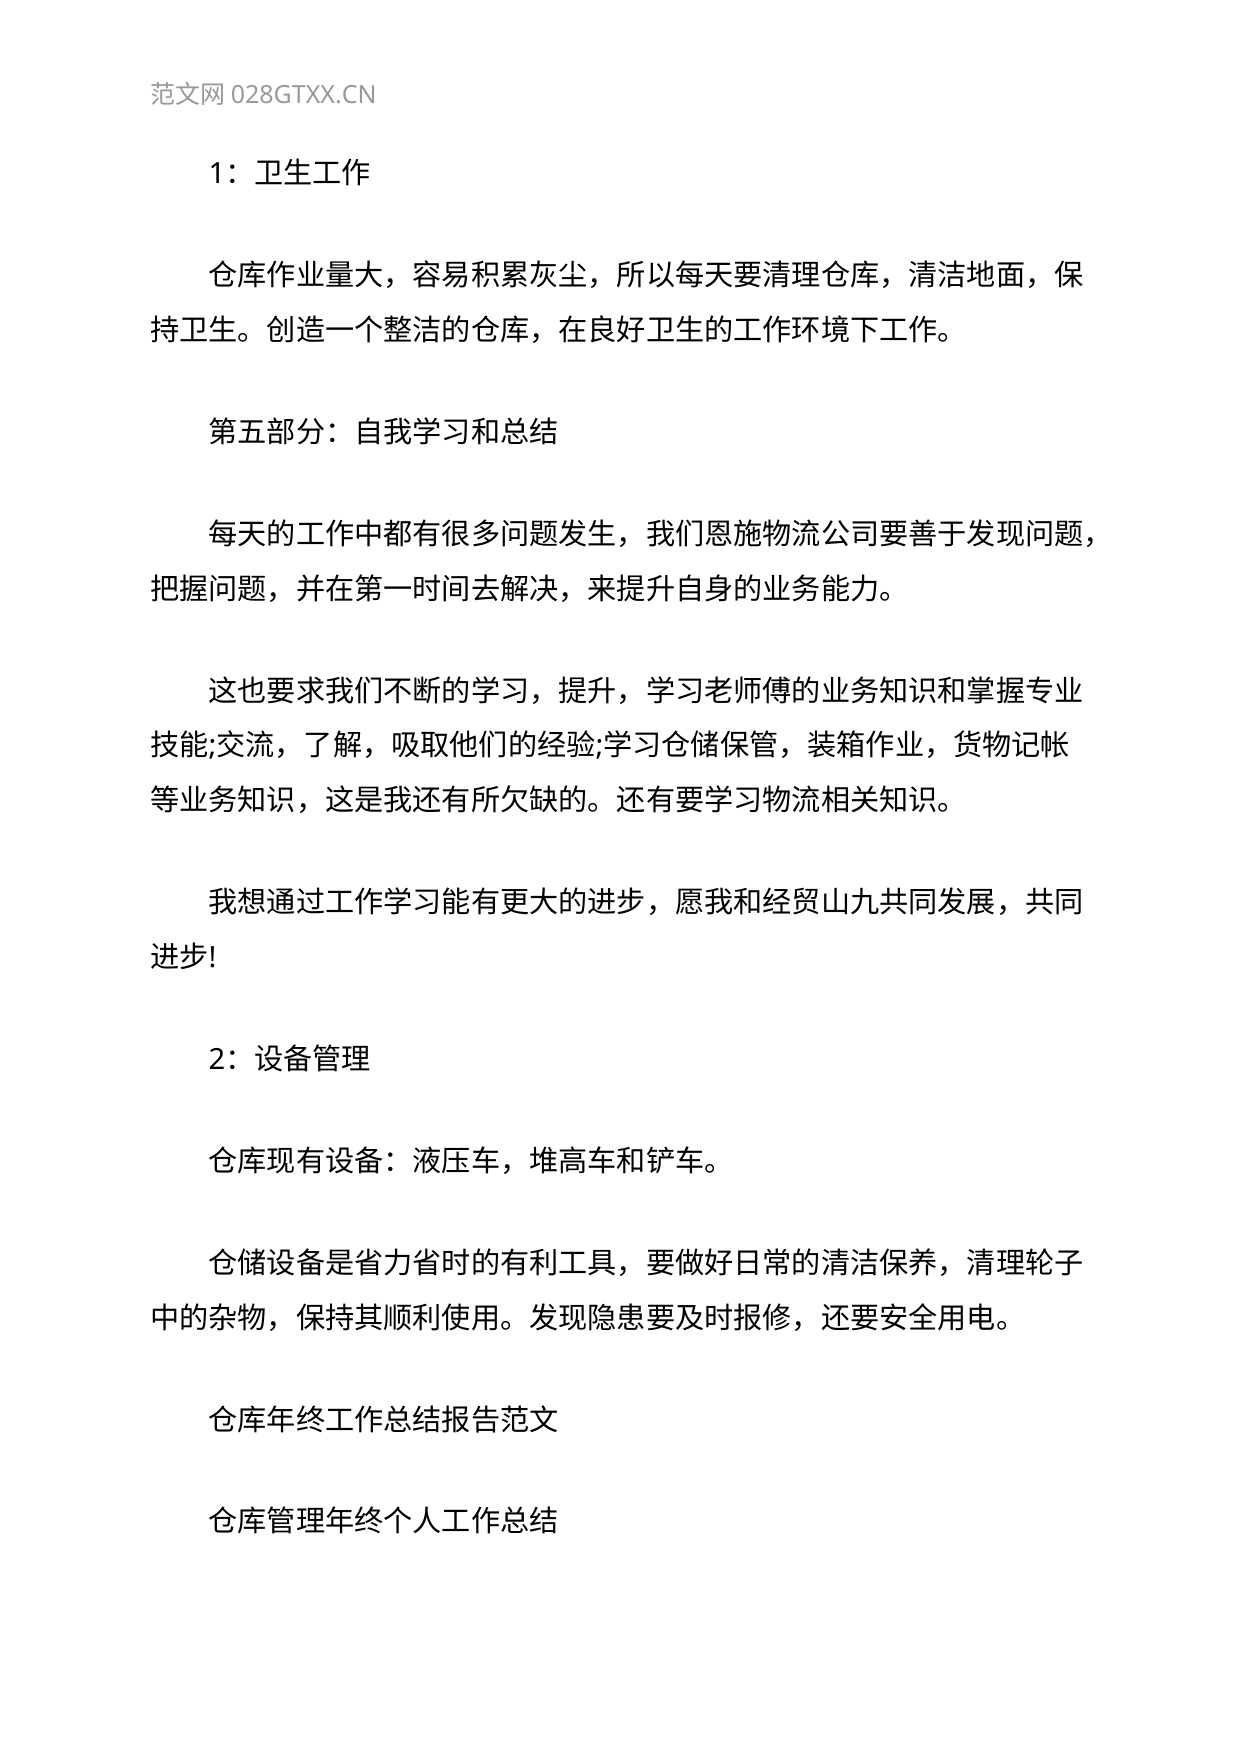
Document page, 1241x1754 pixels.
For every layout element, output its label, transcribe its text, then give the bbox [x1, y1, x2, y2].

text 第五部分：自我学习和总结 [150, 409, 1090, 451]
text 这也要求我们不断的学习，提升，学习老师傅的业务知识和掌握专业技能;交流，了解，吸取他们的经验;学习仓储保管，装箱作业，货物记帐等业务知识，这是我还有所欠缺的。还有要学习物流相关知识。 [150, 667, 1090, 819]
text 仓库年终工作总结报告范文 [150, 1396, 1090, 1438]
text 仓储设备是省力省时的有利工具，要做好日常的清洁保养，清理轮子中的杂物，保持其顺利使用。发现隐患要及时报修，还要安全用电。 [150, 1239, 1090, 1337]
text 仓库管理年终个人工作总结 [150, 1498, 1090, 1540]
text 仓库现有设备：液压车，堆高车和铲车。 [150, 1138, 1090, 1180]
text 每天的工作中都有很多问题发生，我们恩施物流公司要善于发现问题，把握问题，并在第一时间去解决，来提升自身的业务能力。 [150, 510, 1090, 608]
text 仓库作业量大，容易积累灰尘，所以每天要清理仓库，清洁地面，保持卫生。创造一个整洁的仓库，在良好卫生的工作环境下工作。 [150, 252, 1090, 349]
text 2：设备管理 [150, 1036, 1090, 1078]
text 1：卫生工作 [150, 150, 1090, 192]
text 我想通过工作学习能有更大的进步，愿我和经贸山九共同发展，共同进步! [150, 879, 1090, 976]
